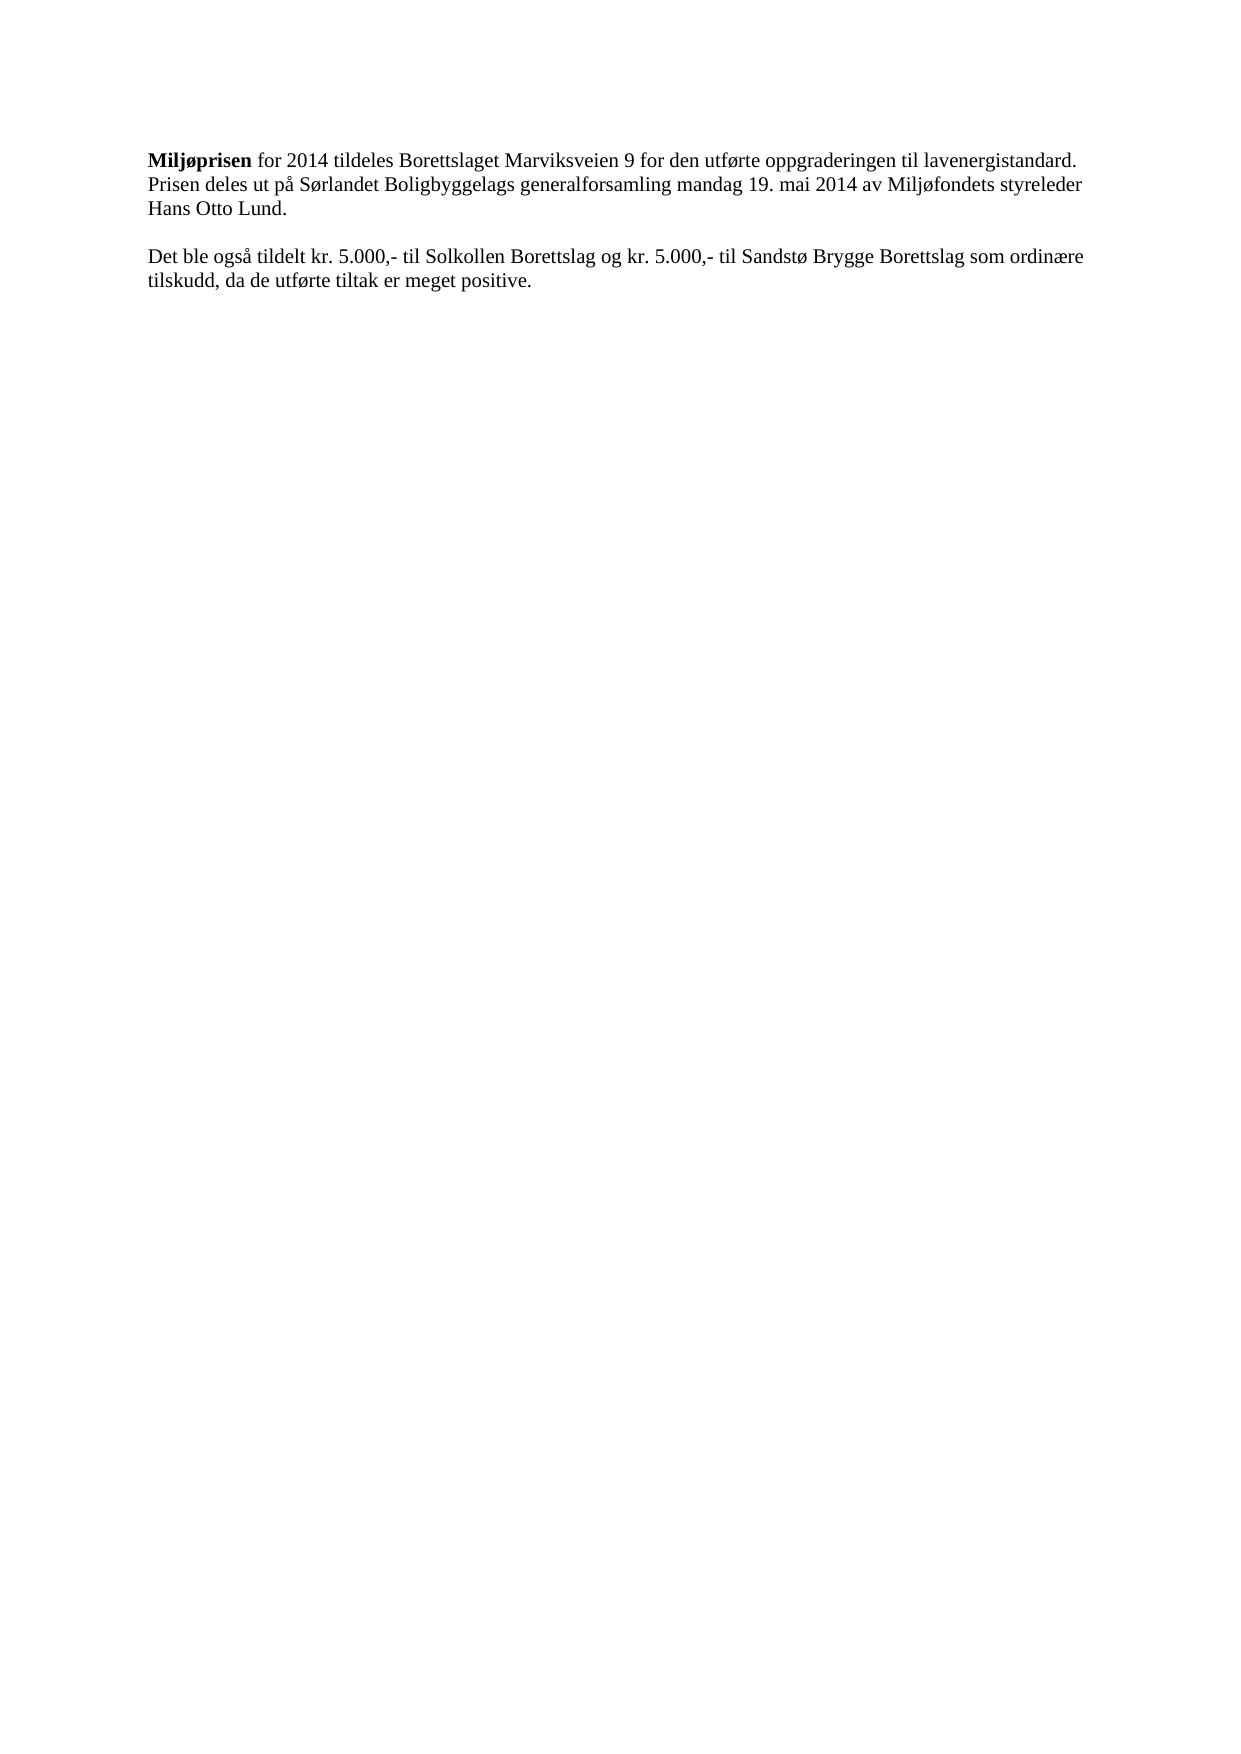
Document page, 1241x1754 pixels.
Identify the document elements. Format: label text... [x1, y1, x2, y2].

text Prisen deles ut på Sørlandet Boligbyggelags generalforsamling mandag 19. mai 2014 av Miljøfondets styreleder Hans Otto Lund. [148, 172, 1093, 220]
text Miljøprisen for 2014 tildeles Borettslaget Marviksveien 9 for den utførte oppgraderingen til lavenergistandard. [148, 148, 1093, 172]
text Det ble også tildelt kr. 5.000,- til Solkollen Borettslag og kr. 5.000,- til Sandstø Brygge Borettslag som ordinære tilskudd, da de utførte tiltak er meget positive. [148, 244, 1093, 292]
